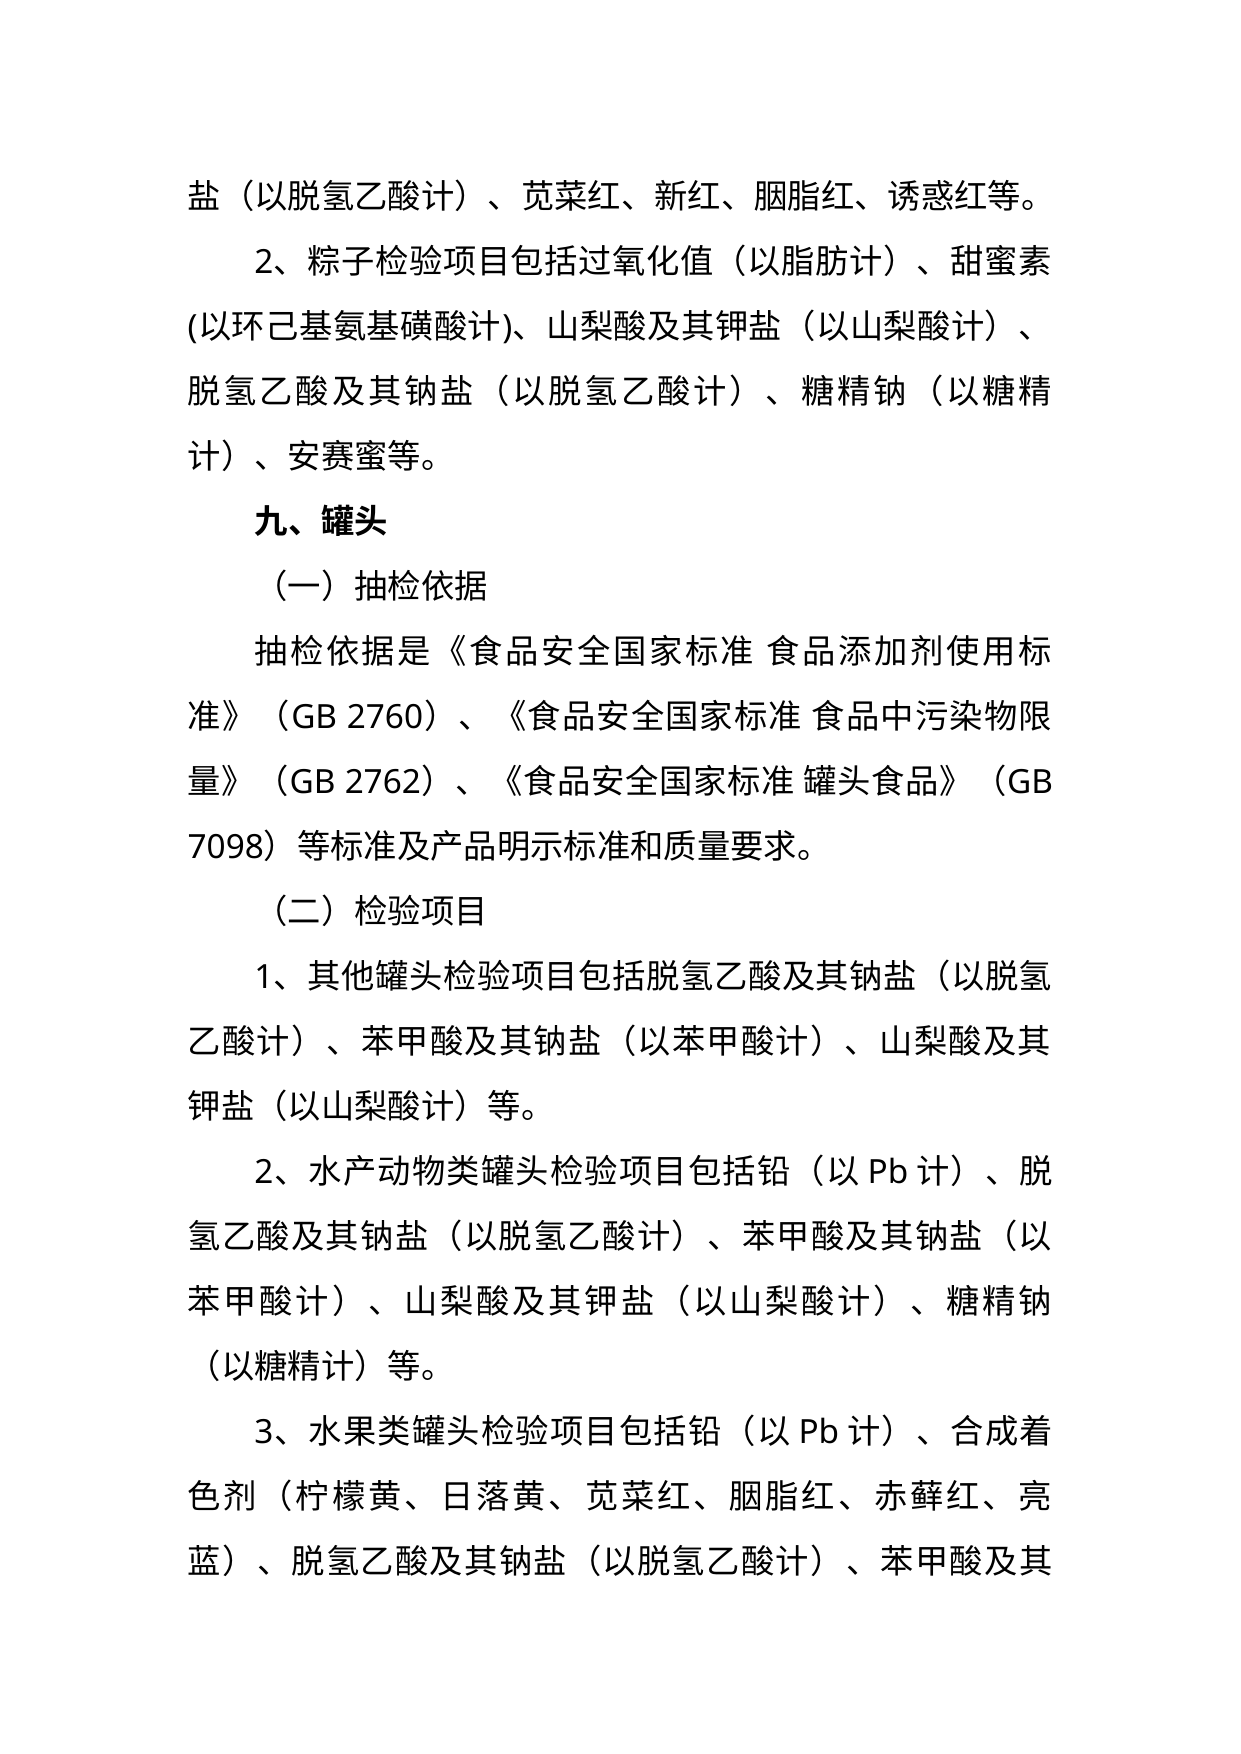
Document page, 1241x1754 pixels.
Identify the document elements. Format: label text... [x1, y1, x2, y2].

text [187, 1397, 1053, 1592]
text （一）抽检依据 [187, 552, 1053, 617]
text 2、水产动物类罐头检验项目包括铅（以Pb计）、脱氢乙酸及其钠盐（以脱氢乙酸计）、苯甲酸及其钠盐（以苯甲酸计）、山梨酸及其钾盐（以山梨酸计）、糖精钠（以糖精计）等。 [187, 1137, 1053, 1397]
text 2、粽子检验项目包括过氧化值（以脂肪计）、甜蜜素(以环己基氨基磺酸计)、山梨酸及其钾盐（以山梨酸计）、脱氢乙酸及其钠盐（以脱氢乙酸计）、糖精钠（以糖精计）、安赛蜜等。 [187, 227, 1053, 487]
text （二）检验项目 [187, 877, 1053, 942]
text 1、其他罐头检验项目包括脱氢乙酸及其钠盐（以脱氢乙酸计）、苯甲酸及其钠盐（以苯甲酸计）、山梨酸及其钾盐（以山梨酸计）等。 [187, 942, 1053, 1137]
text 九、罐头 [187, 487, 1053, 552]
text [187, 162, 1053, 227]
text 抽检依据是《食品安全国家标准 食品添加剂使用标准》（GB 2760）、《食品安全国家标准 食品中污染物限量》（GB 2762）、《食品安全国家标准 罐头食品》（GB 7098）等标准及产品明示标准和质量要求。 [187, 617, 1053, 877]
